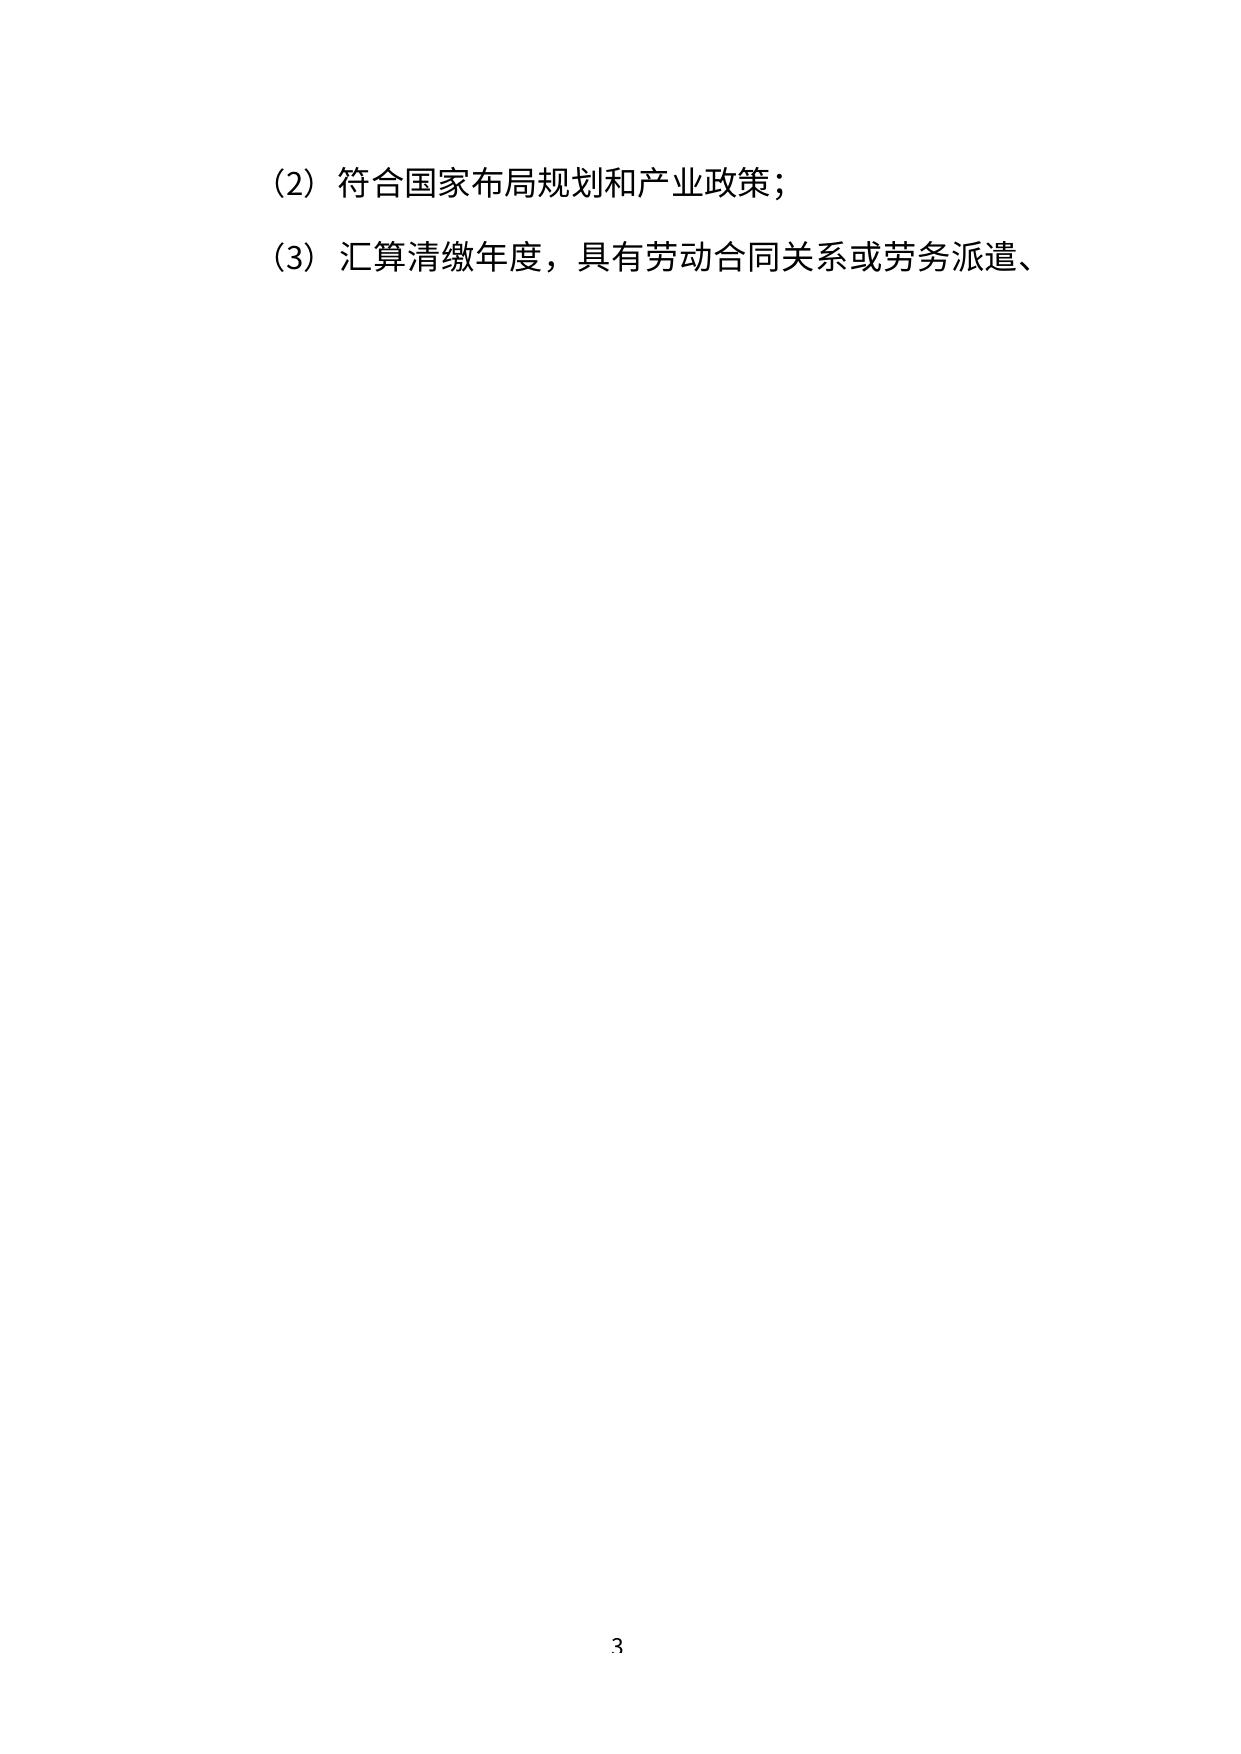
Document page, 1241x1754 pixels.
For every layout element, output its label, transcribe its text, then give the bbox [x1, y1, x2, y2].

list 符合国家布局规划和产业政策； [254, 156, 1082, 204]
list 汇算清缴年度，具有劳动合同关系或劳务派遣、 [254, 231, 1082, 279]
